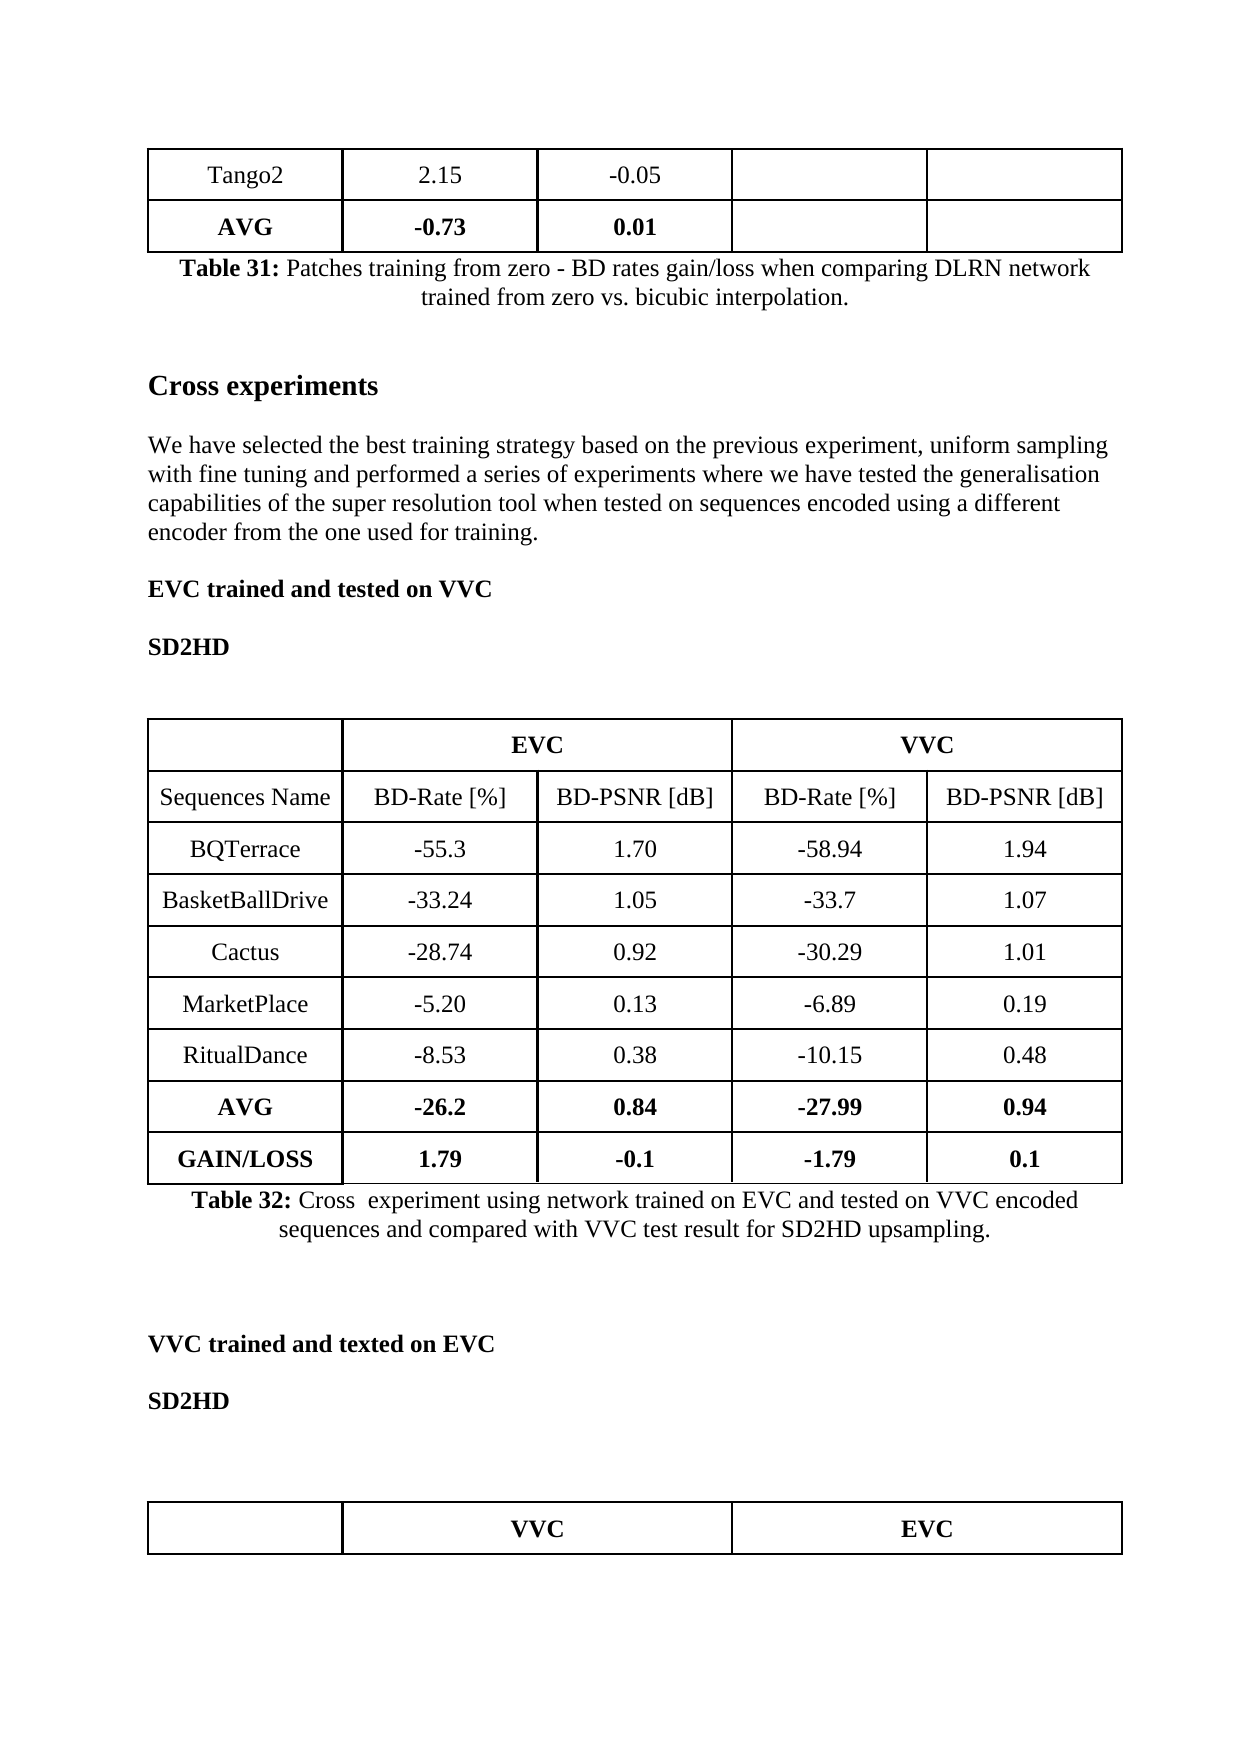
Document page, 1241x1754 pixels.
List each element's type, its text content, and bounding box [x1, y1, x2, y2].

table_cell GAIN/LOSS [149, 1133, 341, 1183]
text VVC trained and texted on EVC [148, 1329, 1122, 1357]
table_cell 0.48 [928, 1030, 1121, 1079]
table_cell -30.29 [733, 927, 926, 976]
table_cell 1.79 [344, 1133, 537, 1183]
table_cell 0.1 [927, 1133, 1121, 1183]
table_cell AVG [149, 1082, 341, 1131]
table_cell -8.53 [344, 1030, 536, 1079]
table_cell 0.84 [539, 1082, 731, 1131]
table_cell -55.3 [344, 823, 536, 873]
table_cell 1.01 [928, 927, 1121, 976]
table_cell -1.79 [732, 1133, 927, 1183]
text Table 31: Patches training from zero - BD rates gain/loss when comparing DLRN network trained from zero vs. bicubic interpolation. [148, 253, 1122, 311]
table_cell Cactus [149, 927, 341, 976]
table_cell 0.94 [928, 1082, 1121, 1131]
table_cell -28.74 [344, 927, 536, 976]
table_cell -27.99 [733, 1082, 926, 1131]
text SD2HD [148, 1386, 1122, 1415]
text SD2HD [148, 632, 1122, 660]
table_cell BQTerrace [149, 823, 341, 873]
table_cell -33.24 [344, 875, 536, 924]
table_header VVC [733, 720, 1121, 769]
table_cell 1.94 [928, 823, 1121, 873]
table_cell 0.92 [539, 927, 731, 976]
table_cell -26.2 [344, 1082, 536, 1131]
table_cell MarketPlace [149, 978, 341, 1028]
table_cell Tango2 [149, 150, 341, 199]
table_cell 0.19 [928, 978, 1121, 1028]
text EVC trained and tested on VVC [148, 574, 1122, 603]
table_cell 1.70 [539, 823, 731, 873]
table_cell RitualDance [149, 1030, 341, 1079]
table_cell -0.1 [538, 1133, 732, 1183]
table_cell -10.15 [733, 1030, 926, 1079]
table_cell -0.05 [539, 150, 731, 199]
table_cell AVG [149, 201, 341, 251]
table_cell 1.05 [539, 875, 731, 924]
table_cell 0.38 [539, 1030, 731, 1079]
table_header [149, 720, 341, 769]
table_cell -58.94 [733, 823, 926, 873]
table_header EVC [344, 720, 731, 769]
table_cell BD-PSNR [dB] [928, 772, 1121, 821]
table_cell [928, 150, 1121, 199]
table_cell -5.20 [344, 978, 536, 1028]
text We have selected the best training strategy based on the previous experiment, uniform sampling with fine tuning and performed a series of experiments where we have tested the generalisation capabilities of the super resolution tool when tested on sequences encoded using a different encoder from the one used for training. [148, 430, 1122, 545]
table_cell [928, 201, 1121, 251]
table_cell BD-Rate [%] [344, 772, 536, 821]
table_cell [733, 201, 926, 251]
text Cross experiments [148, 368, 1122, 402]
table_cell Sequences Name [149, 772, 341, 821]
table_cell BD-Rate [%] [733, 772, 926, 821]
table_cell 1.07 [928, 875, 1121, 924]
table_cell 2.15 [344, 150, 536, 199]
table_cell [733, 150, 926, 199]
text Table 32: Cross experiment using network trained on EVC and tested on VVC encoded sequences and compared with VVC test result for SD2HD upsampling. [148, 1185, 1122, 1242]
table_cell -0.73 [344, 201, 536, 251]
table_cell -6.89 [733, 978, 926, 1028]
table_cell BD-PSNR [dB] [539, 772, 731, 821]
table_cell -33.7 [733, 875, 926, 924]
table_cell 0.13 [539, 978, 731, 1028]
table_cell BasketBallDrive [149, 875, 341, 924]
table_cell 0.01 [539, 201, 731, 251]
